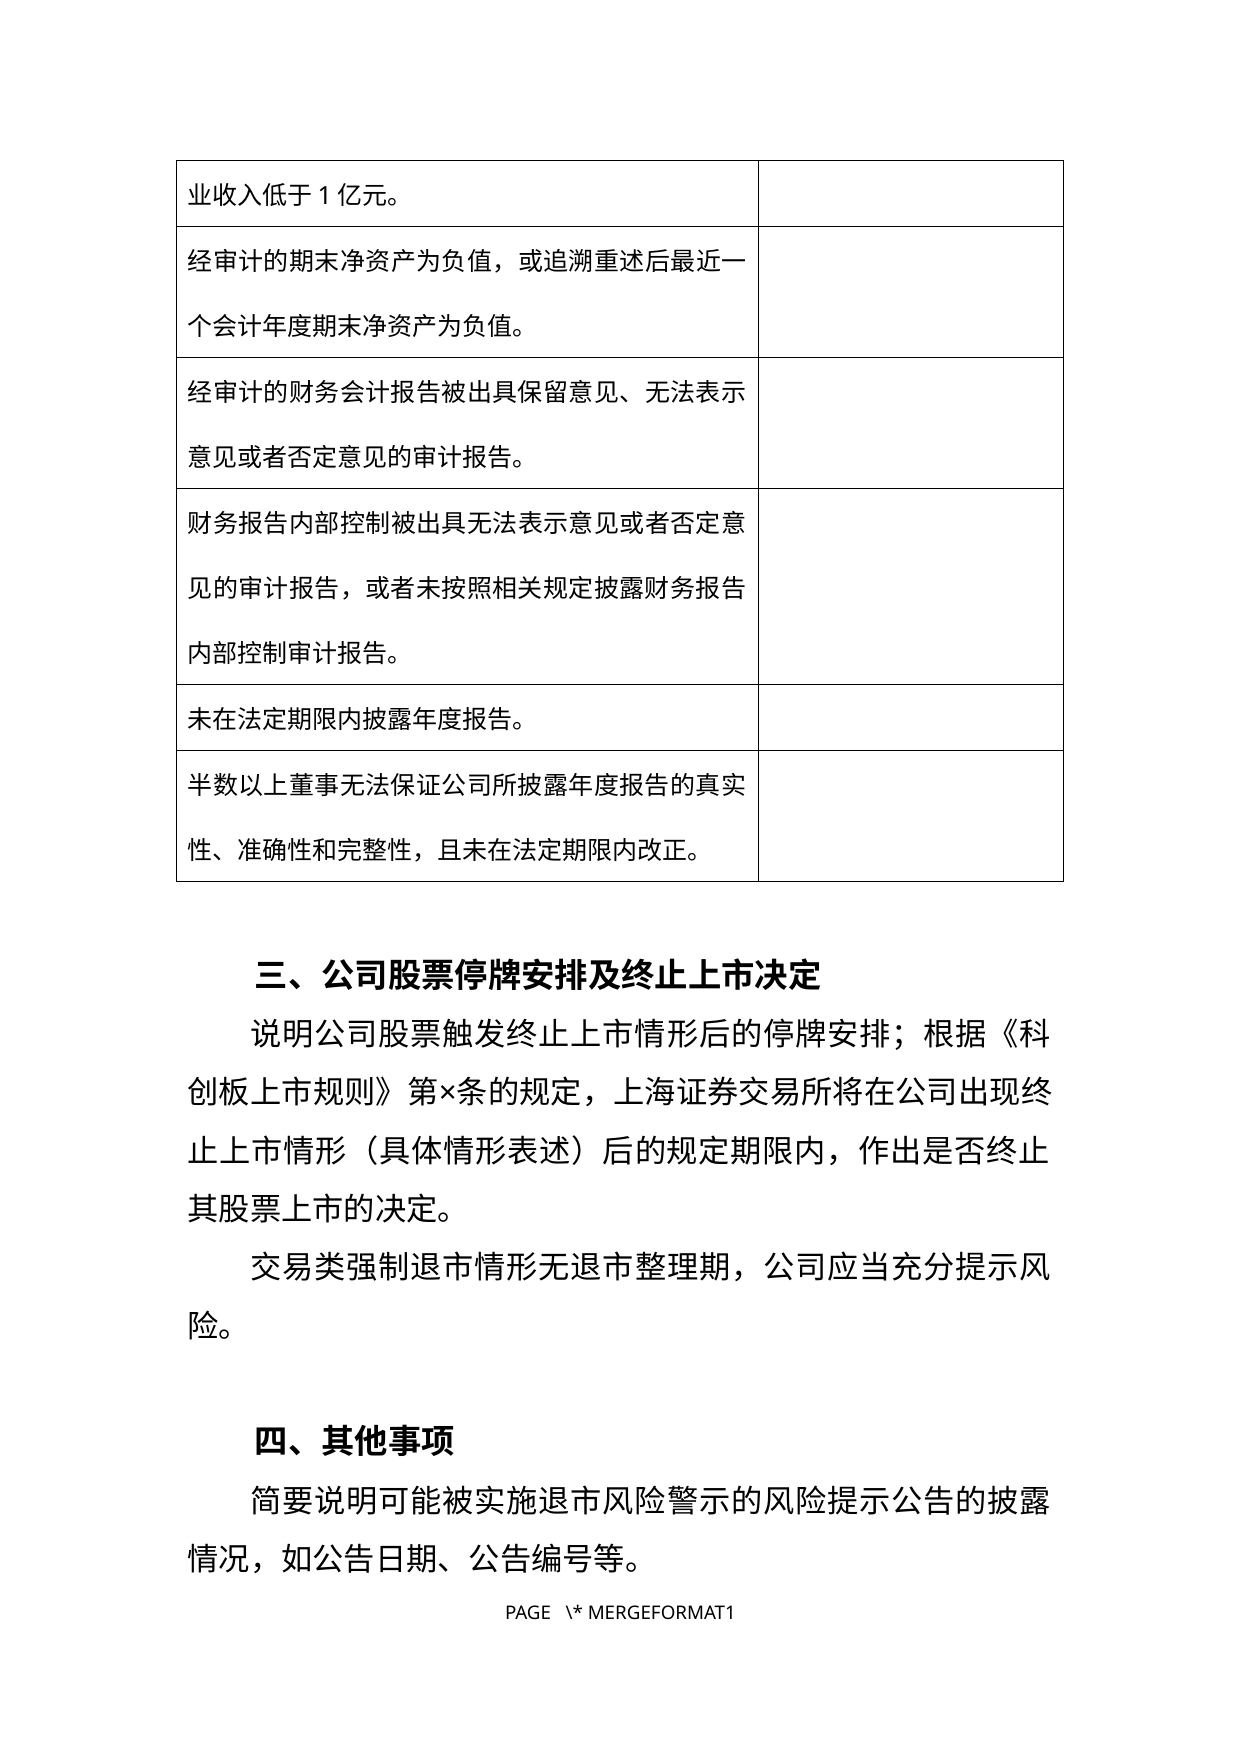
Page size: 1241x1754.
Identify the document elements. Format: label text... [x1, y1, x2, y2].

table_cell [177, 161, 758, 226]
table_cell 半数以上董事无法保证公司所披露年度报告的真实性、准确性和完整性，且未在法定期限内改正。 [177, 751, 758, 881]
text 三、公司股票停牌安排及终止上市决定 [187, 940, 1053, 999]
table_cell [759, 489, 1063, 684]
table_cell [759, 227, 1063, 357]
text 四、其他事项 [187, 1407, 1053, 1465]
table_cell [759, 161, 1063, 226]
table_cell [759, 751, 1063, 881]
table_cell 经审计的财务会计报告被出具保留意见、无法表示意见或者否定意见的审计报告。 [177, 358, 758, 488]
text 简要说明可能被实施退市风险警示的风险提示公告的披露情况，如公告日期、公告编号等。 [187, 1465, 1053, 1582]
table_cell [759, 358, 1063, 488]
table_cell 经审计的期末净资产为负值，或追溯重述后最近一个会计年度期末净资产为负值。 [177, 227, 758, 357]
text 说明公司股票触发终止上市情形后的停牌安排；根据《科创板上市规则》第×条的规定，上海证券交易所将在公司出现终止上市情形（具体情形表述）后的规定期限内，作出是否终止其股票上市的决定。 [187, 999, 1053, 1232]
table_cell 未在法定期限内披露年度报告。 [177, 685, 758, 750]
table_cell 财务报告内部控制被出具无法表示意见或者否定意见的审计报告，或者未按照相关规定披露财务报告内部控制审计报告。 [177, 489, 758, 684]
text 交易类强制退市情形无退市整理期，公司应当充分提示风险。 [187, 1232, 1053, 1349]
table_cell [759, 685, 1063, 750]
